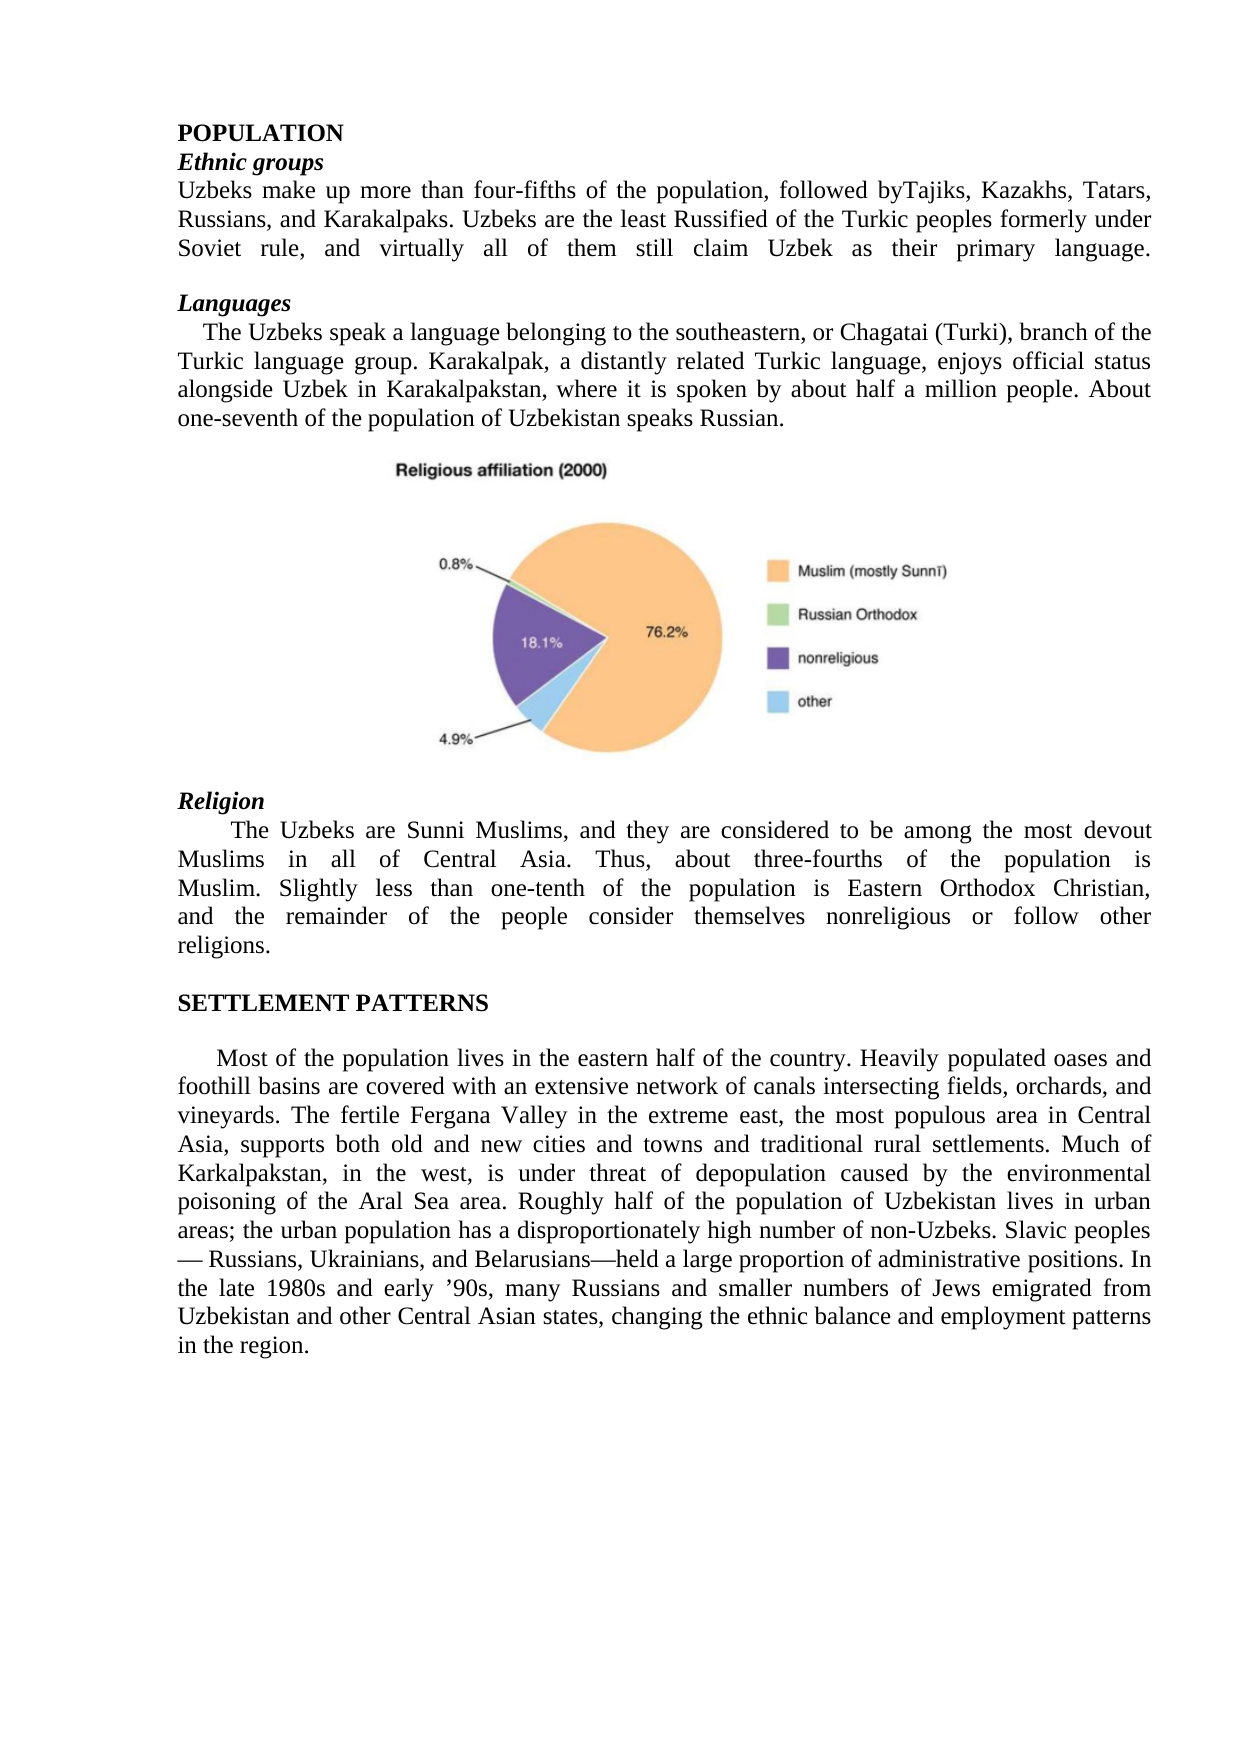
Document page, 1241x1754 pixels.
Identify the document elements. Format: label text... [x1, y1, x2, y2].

text Uzbeks make up more than four-fifths of the population, followed byTajiks, Kazakhs, Tatars, Russians, and Karakalpaks. Uzbeks are the least Russified of the Turkic peoples formerly under Soviet rule, and virtually all of them still claim Uzbek as their primary language. Languages The Uzbeks speak a language belonging to the southeastern, or Chagatai (Turki), branch of the Turkic language group. Karakalpak, a distantly related Turkic language, enjoys official status alongside Uzbek in Karakalpakstan, where it is spoken by about half a million people. About one-seventh of the population of Uzbekistan speaks Russian. [177, 176, 1152, 432]
text SETTLEMENT PATTERNS [177, 988, 1152, 1016]
text Most of the population lives in the eastern half of the country. Heavily populated oases and foothill basins are covered with an extensive network of canals intersecting fields, orchards, and vineyards. The fertile Fergana Valley in the extreme east, the most populous area in Central Asia, supports both old and new cities and towns and traditional rural settlements. Much of Karkalpakstan, in the west, is under threat of depopulation caused by the environmental poisoning of the Aral Sea area. Roughly half of the population of Uzbekistan lives in urban areas; the urban population has a disproportionately high number of non-Uzbeks. Slavic peoples— Russians, Ukrainians, and Belarusians—held a large proportion of administrative positions. In the late 1980s and early ’90s, many Russians and smaller numbers of Jews emigrated from Uzbekistan and other Central Asian states, changing the ethnic balance and employment patterns in the region. [177, 1016, 1152, 1359]
picture [366, 458, 963, 760]
text Ethnic groups [177, 147, 1152, 176]
text POPULATION [177, 118, 1152, 147]
text Religion The Uzbeks are Sunni Muslims, and they are considered to be among the most devout Muslims in all of Central Asia. Thus, about three-fourths of the population is Muslim. Slightly less than one-tenth of the population is Eastern Orthodox Christian, and the remainder of the people consider themselves nonreligious or follow other religions. [177, 760, 1152, 988]
